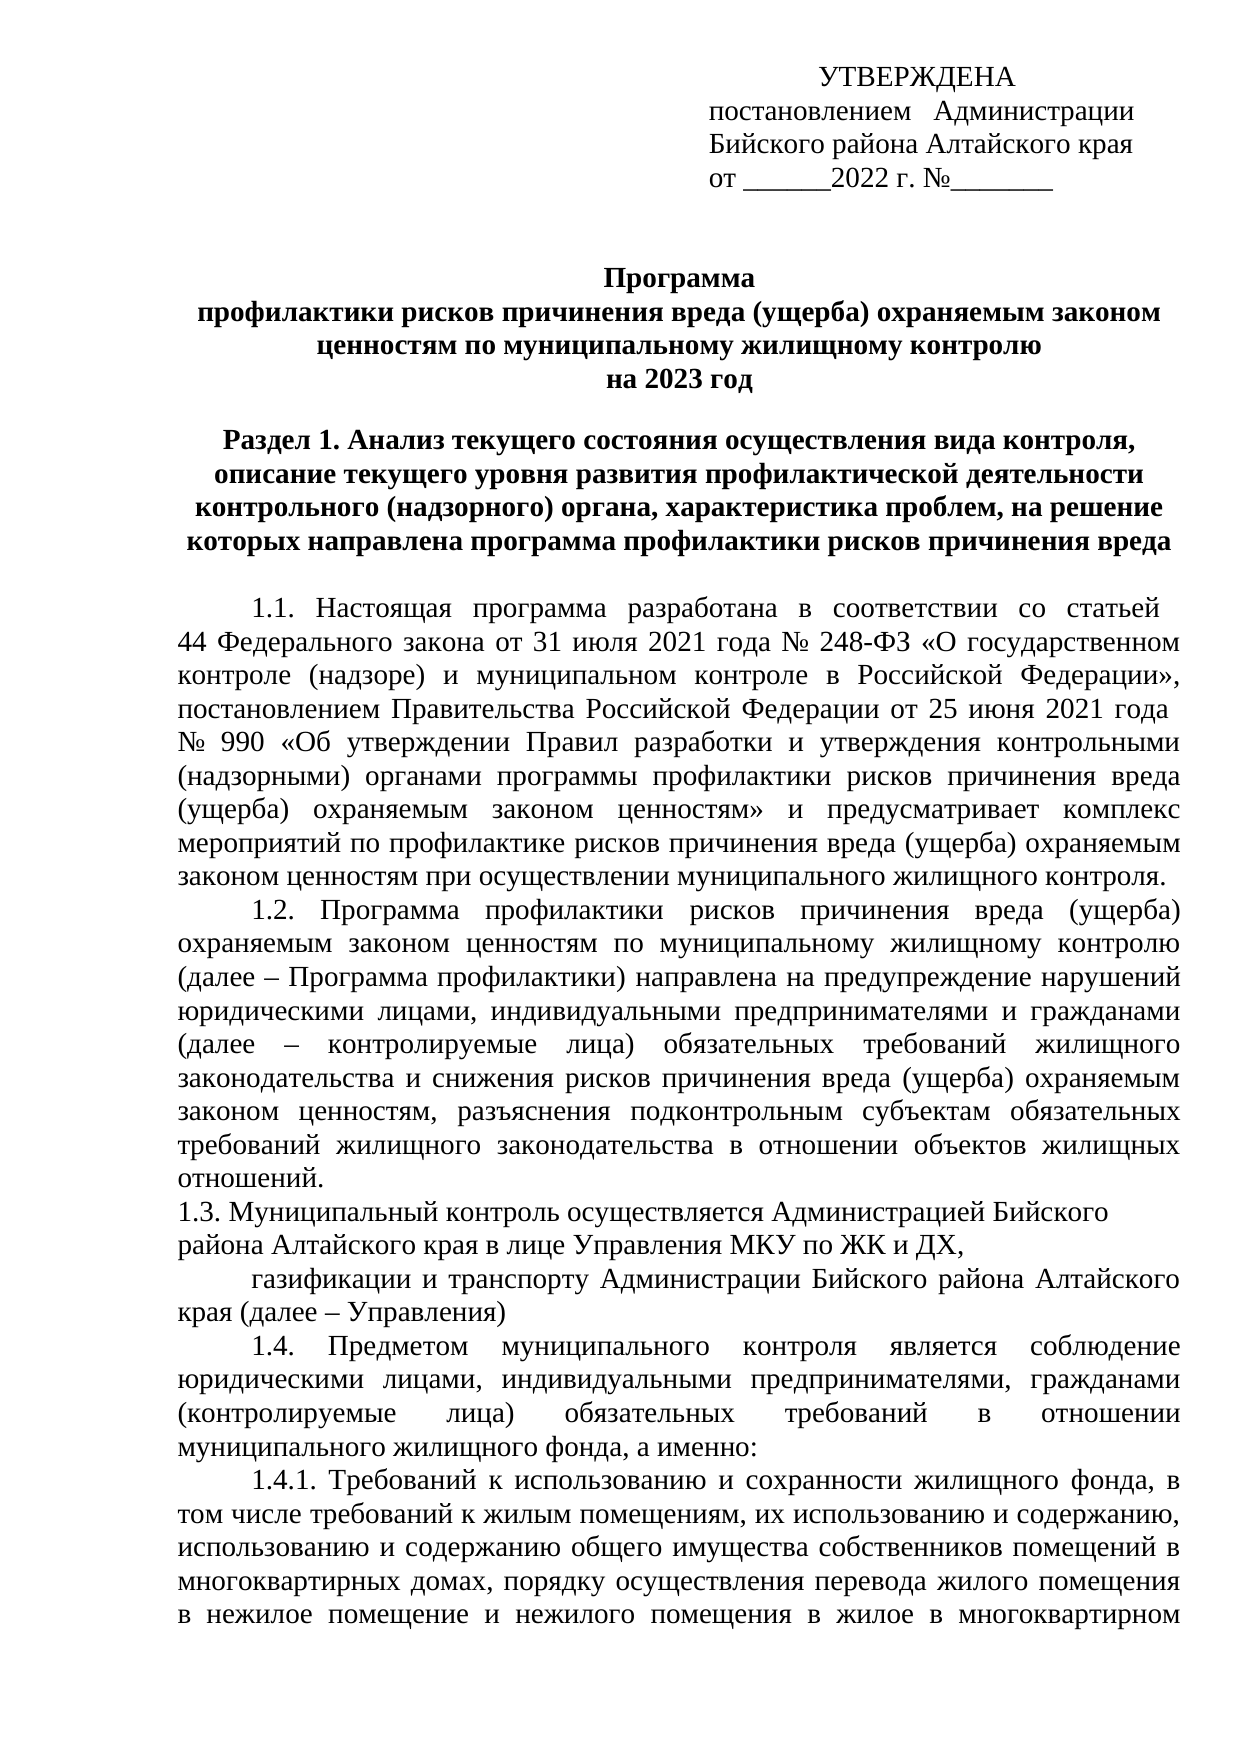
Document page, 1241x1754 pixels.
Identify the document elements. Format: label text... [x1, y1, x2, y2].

text постановлением Администрации [177, 93, 1181, 126]
subtitle на 2023 год [177, 361, 1181, 394]
text газификации и транспорту Администрации Бийского района Алтайского края (далее – Управления) [177, 1261, 1181, 1328]
subtitle Программа [177, 260, 1181, 294]
text 1.3. Муниципальный контроль осуществляется Администрацией Бийского района Алтайского края в лице Управления МКУ по ЖК и ДХ, [177, 1194, 1181, 1261]
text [177, 1462, 1181, 1630]
text Раздел 1. Анализ текущего состояния осуществления вида контроля, описание текущего уровня развития профилактической деятельности контрольного (надзорного) органа, характеристика проблем, на решение которых направлена программа профилактики рисков причинения вреда [177, 422, 1181, 557]
text 1.4. Предметом муниципального контроля является соблюдение юридическими лицами, индивидуальными предпринимателями, гражданами (контролируемые лица) обязательных требований в отношении муниципального жилищного фонда, а именно: [177, 1328, 1181, 1462]
text от ______2022 г. №_______ [177, 160, 1181, 193]
text 1.2. Программа профилактики рисков причинения вреда (ущерба) охраняемым законом ценностям по муниципальному жилищному контролю (далее – Программа профилактики) направлена на предупреждение нарушений юридическими лицами, индивидуальными предпринимателями и гражданами (далее – контролируемые лица) обязательных требований жилищного законодательства и снижения рисков причинения вреда (ущерба) охраняемым законом ценностям, разъяснения подконтрольным субъектам обязательных требований жилищного законодательства в отношении объектов жилищных отношений. [177, 892, 1181, 1194]
text УТВЕРЖДЕНА [177, 59, 1181, 93]
text Бийского района Алтайского края [177, 126, 1181, 160]
text 1.1. Настоящая программа разработана в соответствии со статьей 44 Федерального закона от 31 июля 2021 года № 248-ФЗ «О государственном контроле (надзоре) и муниципальном контроле в Российской Федерации», постановлением Правительства Российской Федерации от 25 июня 2021 года № 990 «Об утверждении Правил разработки и утверждения контрольными (надзорными) органами программы профилактики рисков причинения вреда (ущерба) охраняемым законом ценностям» и предусматривает комплекс мероприятий по профилактике рисков причинения вреда (ущерба) охраняемым законом ценностям при осуществлении муниципального жилищного контроля. [177, 590, 1181, 892]
subtitle профилактики рисков причинения вреда (ущерба) охраняемым законом ценностям по муниципальному жилищному контролю [177, 294, 1181, 361]
